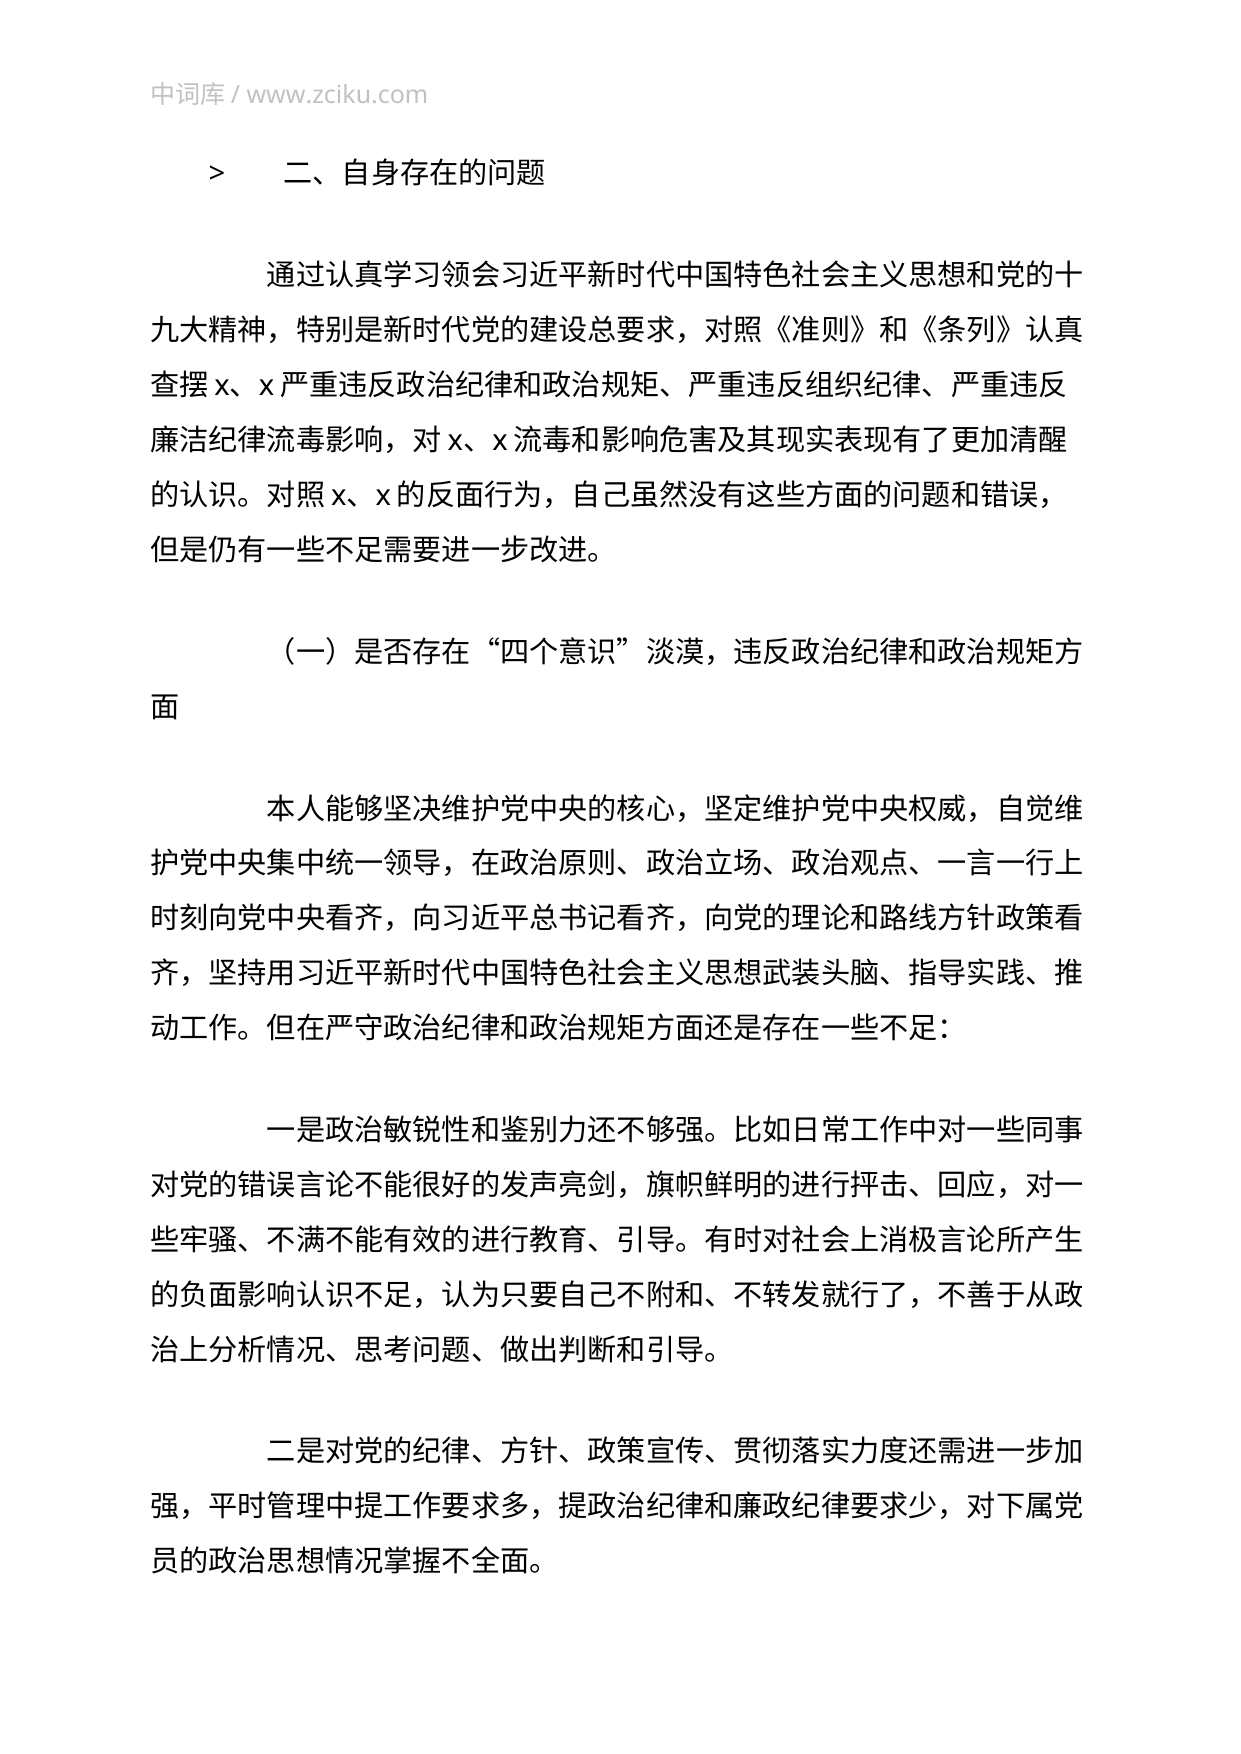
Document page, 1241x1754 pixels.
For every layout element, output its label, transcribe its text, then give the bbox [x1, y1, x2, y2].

text （一）是否存在“四个意识”淡漠，违反政治纪律和政治规矩方面 [150, 628, 1090, 726]
text 通过认真学习领会习近平新时代中国特色社会主义思想和党的十九大精神，特别是新时代党的建设总要求，对照《准则》和《条列》认真查摆x、x严重违反政治纪律和政治规矩、严重违反组织纪律、严重违反廉洁纪律流毒影响，对x、x流毒和影响危害及其现实表现有了更加清醒的认识。对照x、x的反面行为，自己虽然没有这些方面的问题和错误，但是仍有一些不足需要进一步改进。 [150, 252, 1090, 569]
text > 二、自身存在的问题 [150, 150, 1090, 192]
text 二是对党的纪律、方针、政策宣传、贯彻落实力度还需进一步加强，平时管理中提工作要求多，提政治纪律和廉政纪律要求少，对下属党员的政治思想情况掌握不全面。 [150, 1428, 1090, 1580]
text 本人能够坚决维护党中央的核心，坚定维护党中央权威，自觉维护党中央集中统一领导，在政治原则、政治立场、政治观点、一言一行上时刻向党中央看齐，向习近平总书记看齐，向党的理论和路线方针政策看齐，坚持用习近平新时代中国特色社会主义思想武装头脑、指导实践、推动工作。但在严守政治纪律和政治规矩方面还是存在一些不足： [150, 785, 1090, 1047]
text 一是政治敏锐性和鉴别力还不够强。比如日常工作中对一些同事对党的错误言论不能很好的发声亮剑，旗帜鲜明的进行抨击、回应，对一些牢骚、不满不能有效的进行教育、引导。有时对社会上消极言论所产生的负面影响认识不足，认为只要自己不附和、不转发就行了，不善于从政治上分析情况、思考问题、做出判断和引导。 [150, 1107, 1090, 1368]
